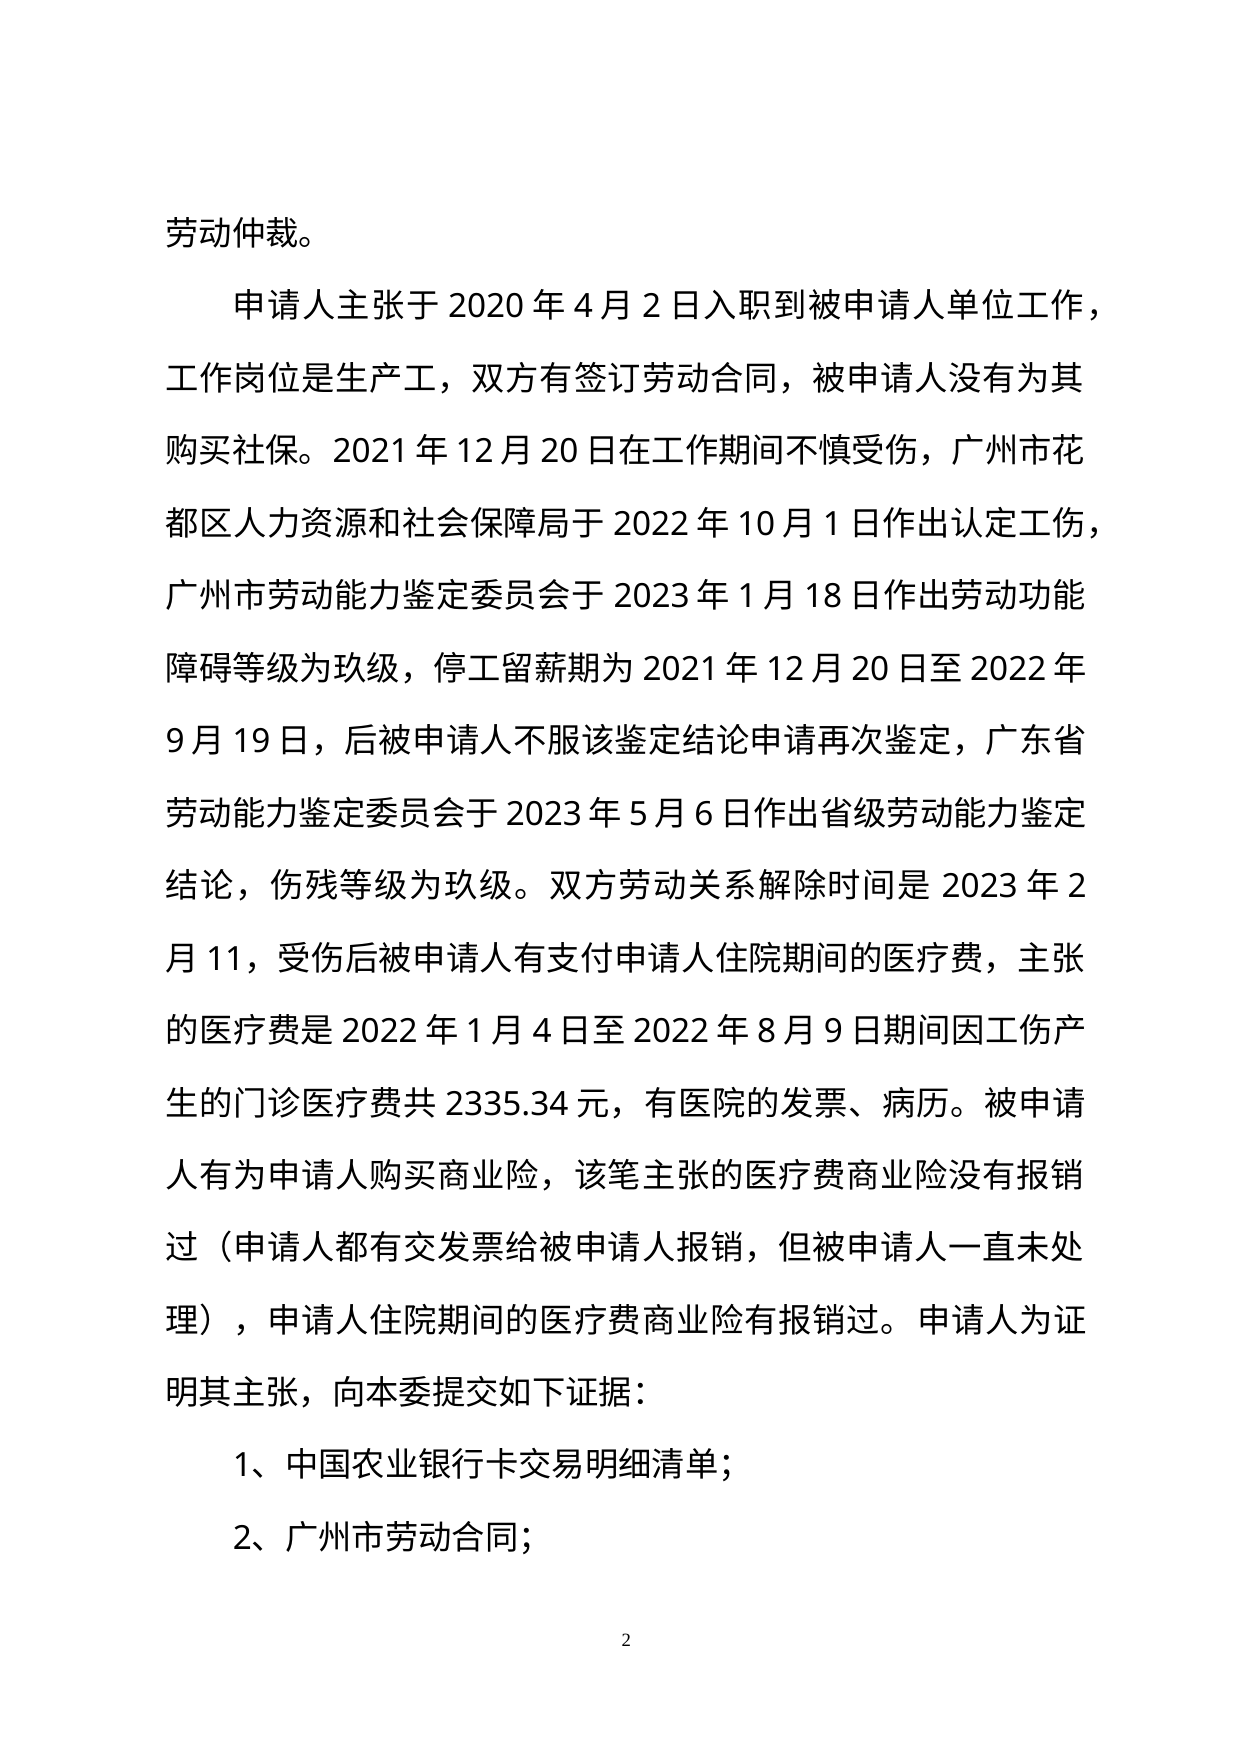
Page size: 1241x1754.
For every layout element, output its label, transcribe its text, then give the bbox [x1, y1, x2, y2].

list 中国农业银行卡交易明细清单； [165, 1438, 1087, 1486]
list 广州市劳动合同； [165, 1511, 1087, 1559]
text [165, 207, 1087, 255]
text 申请人主张于2020年4月2日入职到被申请人单位工作，工作岗位是生产工，双方有签订劳动合同，被申请人没有为其购买社保。2021年12月20日在工作期间不慎受伤，广州市花都区人力资源和社会保障局于2022年10月1日作出认定工伤，广州市劳动能力鉴定委员会于2023年1月18日作出劳动功能障碍等级为玖级，停工留薪期为2021年12月20日至2022年9月19日，后被申请人不服该鉴定结论申请再次鉴定，广东省劳动能力鉴定委员会于2023年5月6日作出省级劳动能力鉴定结论，伤残等级为玖级。双方劳动关系解除时间是2023年2月11，受伤后被申请人有支付申请人住院期间的医疗费，主张的医疗费是2022年1月4日至2022年8月9日期间因工伤产生的门诊医疗费共2335.34元，有医院的发票、病历。被申请人有为申请人购买商业险，该笔主张的医疗费商业险没有报销过（申请人都有交发票给被申请人报销，但被申请人一直未处理），申请人住院期间的医疗费商业险有报销过。申请人为证明其主张，向本委提交如下证据： [165, 279, 1087, 1414]
